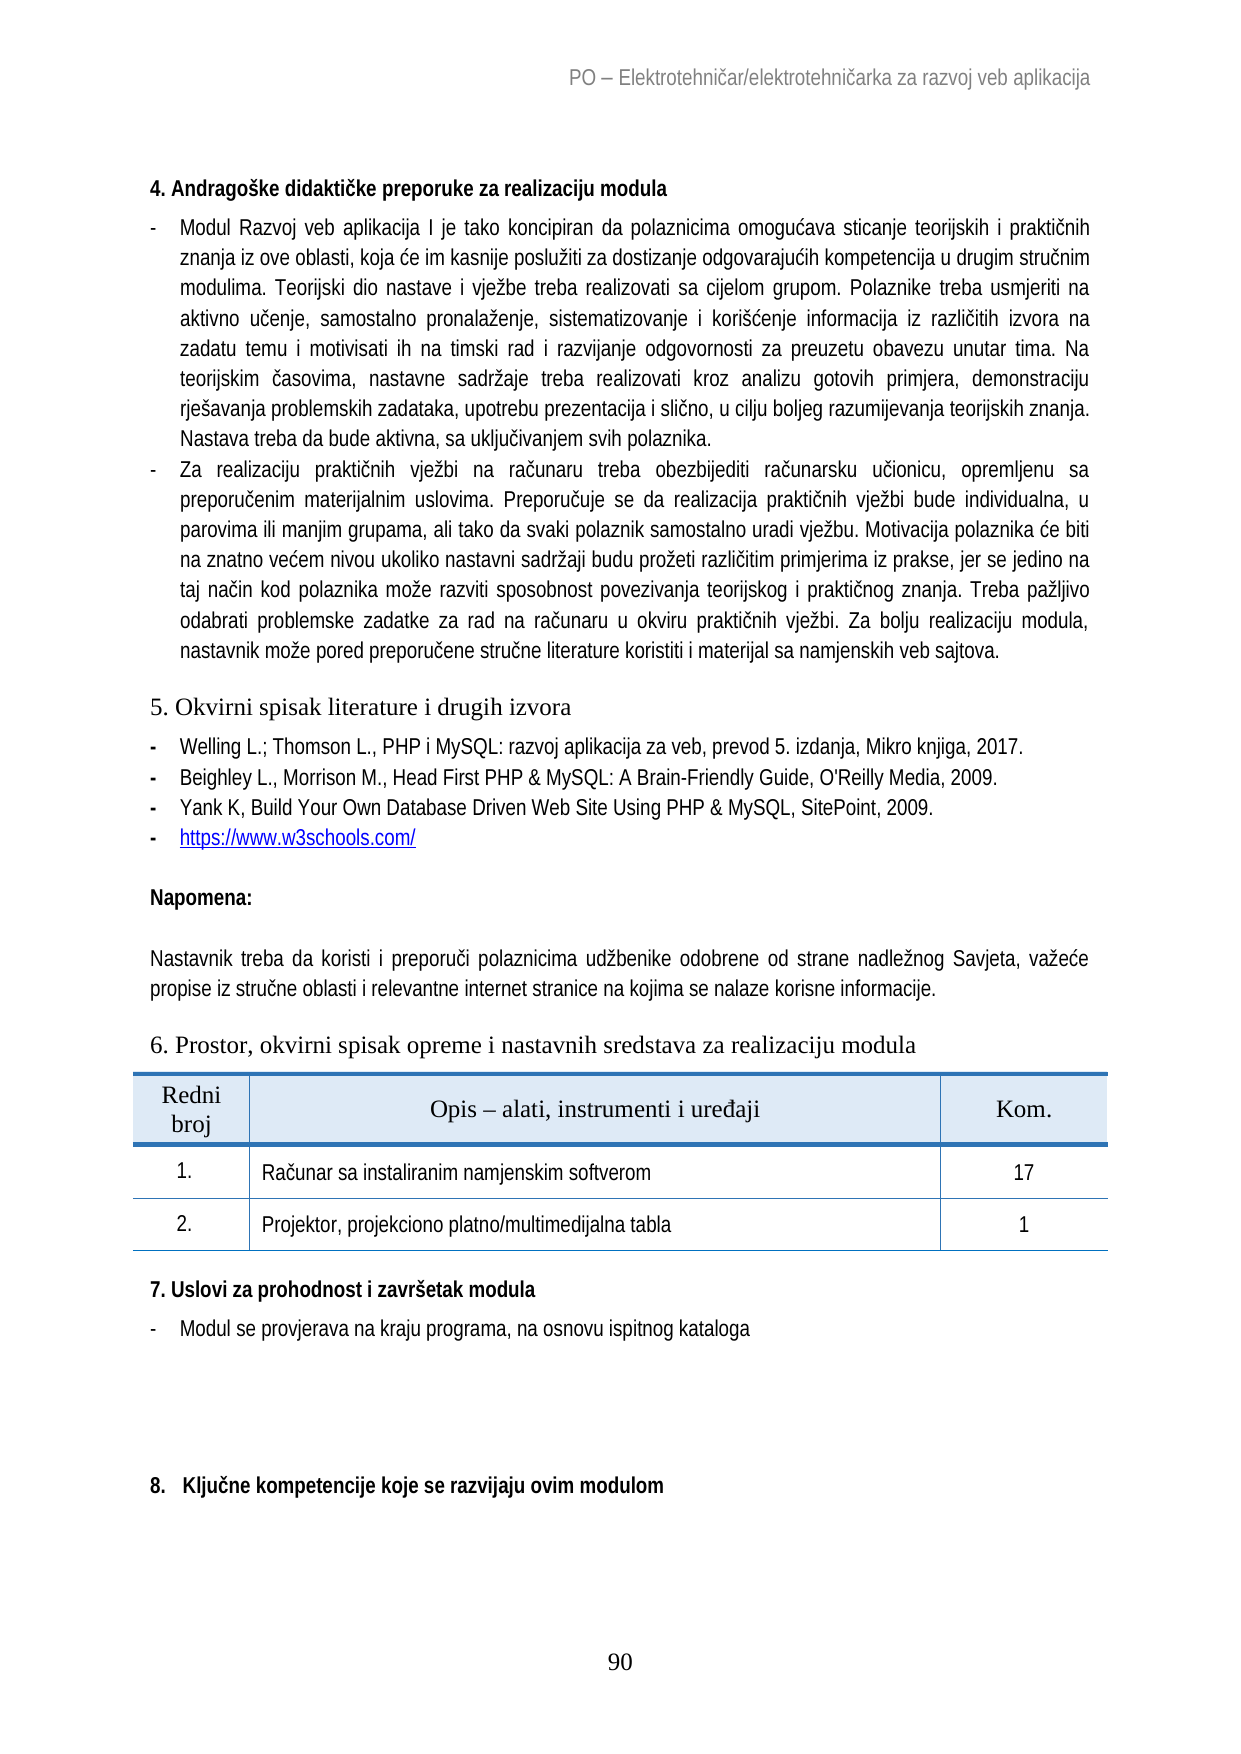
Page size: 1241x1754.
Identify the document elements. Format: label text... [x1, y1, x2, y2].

list https://www.w3schools.com/ [150, 824, 1090, 850]
list Ključne kompetencije koje se razvijaju ovim modulom [150, 1472, 1090, 1499]
table_cell [133, 1147, 249, 1198]
table_header [133, 1076, 249, 1142]
list Beighley L., Morrison M., Head First PHP & MySQL: A Brain-Friendly Guide, O'Reilly Media, 2009. [150, 763, 1090, 790]
table_header [941, 1076, 1107, 1142]
table_cell 1 [941, 1199, 1107, 1250]
list Welling L.; Thomson L., PHP i MySQL: razvoj aplikacija za veb, prevod 5. izdanja, Mikro knjiga, 2017. [150, 733, 1090, 759]
list Za realizaciju praktičnih vježbi na računaru treba obezbijediti računarsku učionicu, opremljenu sa preporučenim materijalnim uslovima. Preporučuje se da realizacija praktičnih vježbi bude individualna, u parovima ili manjim grupama, ali tako da svaki polaznik samostalno uradi vježbu. Motivacija polaznika će biti na znatno većem nivou ukoliko nastavni sadržaji budu prožeti različitim primjerima iz prakse, jer se jedino na taj način kod polaznika može razviti sposobnost povezivanja teorijskog i praktičnog znanja. Treba pažljivo odabrati problemske zadatke za rad na računaru u okviru praktičnih vježbi. Za bolju realizaciju modula, nastavnik može pored preporučene stručne literature koristiti i materijal sa namjenskih veb sajtova. [150, 456, 1090, 663]
list Modul Razvoj veb aplikacija I je tako koncipiran da polaznicima omogućava sticanje teorijskih i praktičnih znanja iz ove oblasti, koja će im kasnije poslužiti za dostizanje odgovarajućih kompetencija u drugim stručnim modulima. Teorijski dio nastave i vježbe treba realizovati sa cijelom grupom. Polaznike treba usmjeriti na aktivno učenje, samostalno pronalaženje, sistematizovanje i korišćenje informacija iz različitih izvora na zadatu temu i motivisati ih na timski rad i razvijanje odgovornosti za preuzetu obavezu unutar tima. Na teorijskim časovima, nastavne sadržaje treba realizovati kroz analizu gotovih primjera, demonstraciju rješavanja problemskih zadataka, upotrebu prezentacija i slično, u cilju boljeg razumijevanja teorijskih znanja. Nastava treba da bude aktivna, sa uključivanjem svih polaznika. [150, 214, 1090, 452]
list Modul se provjerava na kraju programa, na osnovu ispitnog kataloga [150, 1315, 1090, 1342]
text Napomena: [150, 884, 1090, 911]
text 7. Uslovi za prohodnost i završetak modula [150, 1276, 1090, 1303]
list Yank K, Build Your Own Database Driven Web Site Using PHP & MySQL, SitePoint, 2009. [150, 794, 1090, 820]
table_cell Računar sa instaliranim namjenskim softverom [250, 1147, 940, 1198]
table_cell [133, 1199, 249, 1250]
table_header [250, 1076, 940, 1142]
table_cell Projektor, projekciono platno/multimedijalna tabla [250, 1199, 940, 1250]
table_cell 17 [941, 1147, 1107, 1198]
text 4. Andragoške didaktičke preporuke za realizaciju modula [150, 175, 1090, 201]
text Nastavnik treba da koristi i preporuči polaznicima udžbenike odobrene od strane nadležnog Savjeta, važeće propise iz stručne oblasti i relevantne internet stranice na kojima se nalaze korisne informacije. [150, 945, 1090, 1001]
